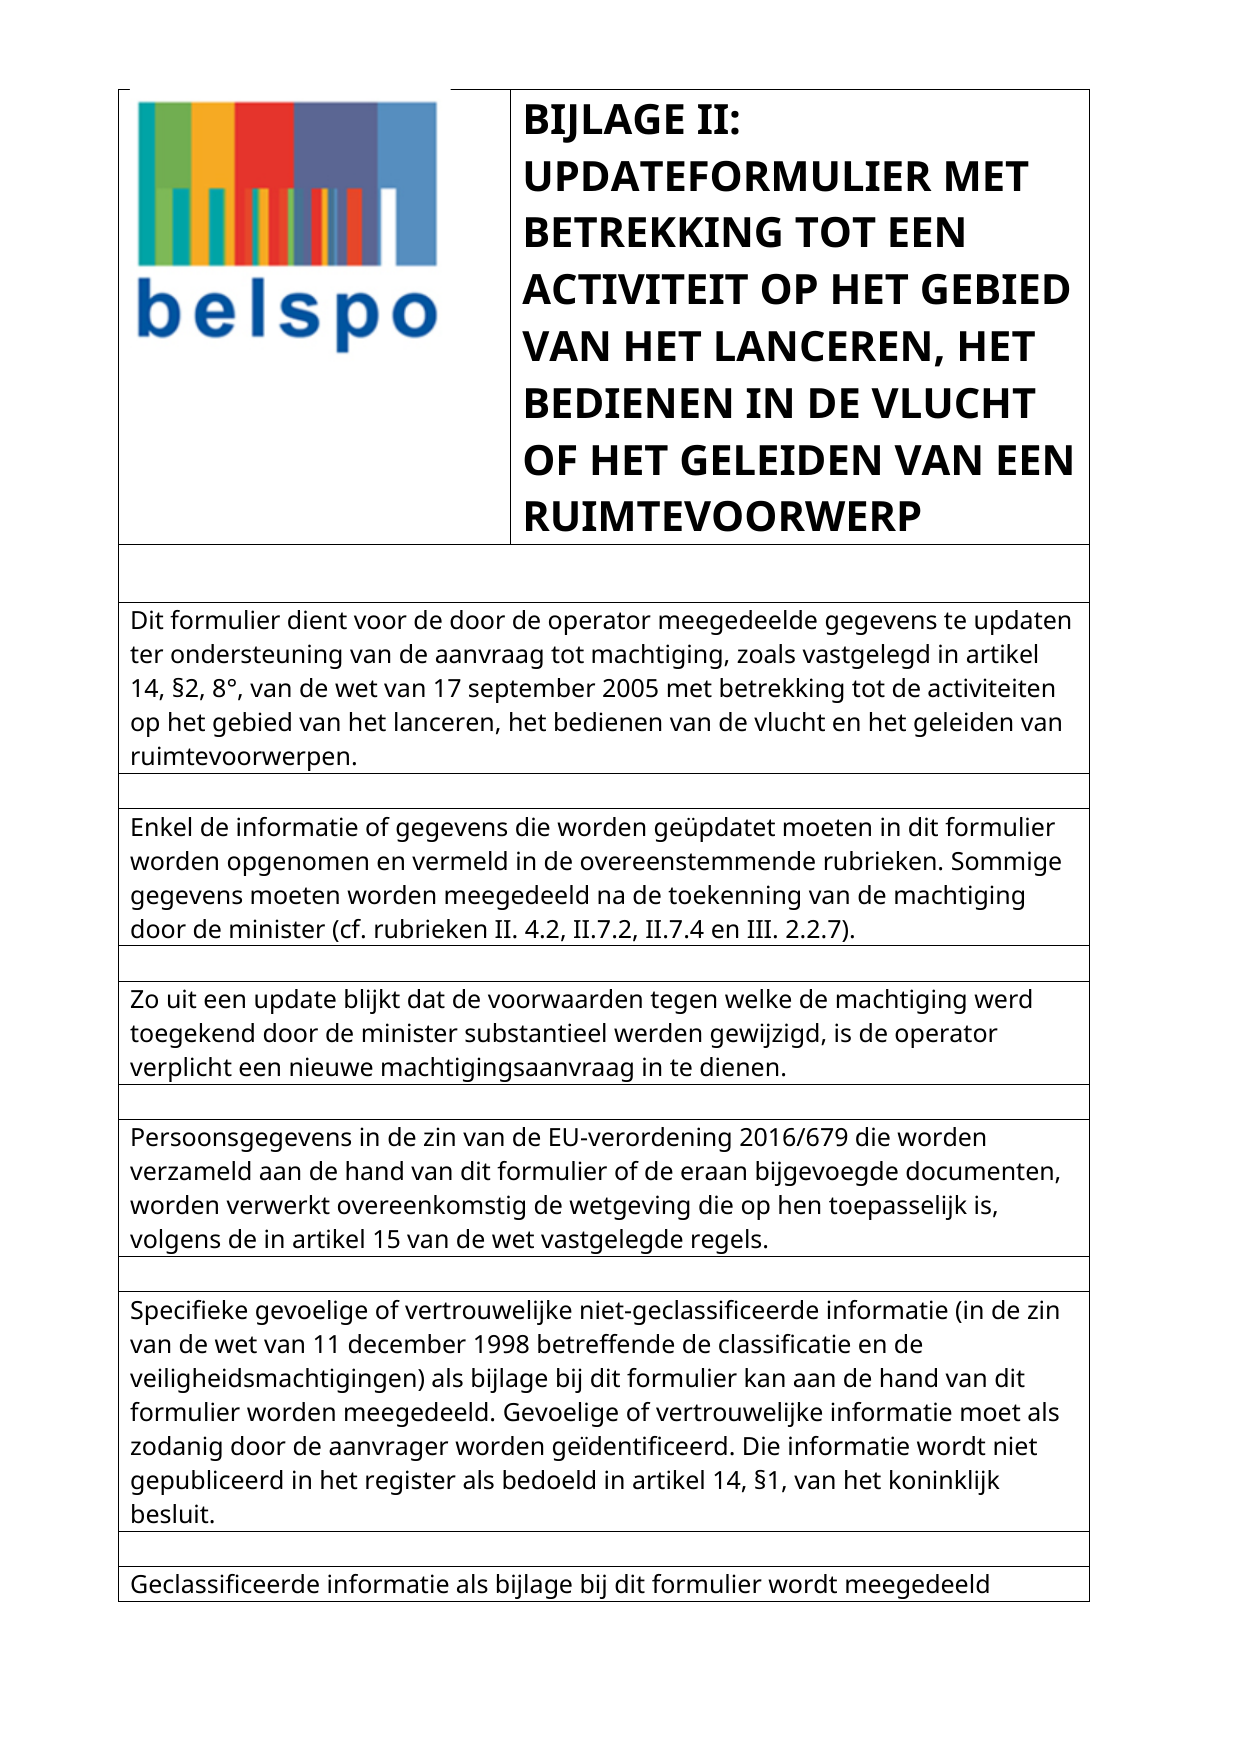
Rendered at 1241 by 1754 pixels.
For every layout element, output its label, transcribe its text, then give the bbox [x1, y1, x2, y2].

table_cell [119, 1532, 1089, 1566]
table_cell [119, 774, 1089, 808]
table_cell Dit formulier dient voor de door de operator meegedeelde gegevens te updaten ter ondersteuning van de aanvraag tot machtiging, zoals vastgelegd in artikel 14, §2, 8°, van de wet van 17 september 2005 met betrekking tot de activiteiten op het gebied van het lanceren, het bedienen van de vlucht en het geleiden van ruimtevoorwerpen. [119, 603, 1089, 773]
table_cell [119, 1257, 1089, 1291]
table_cell Zo uit een update blijkt dat de voorwaarden tegen welke de machtiging werd toegekend door de minister substantieel werden gewijzigd, is de operator verplicht een nieuwe machtigingsaanvraag in te dienen. [119, 982, 1089, 1084]
table_cell Persoonsgegevens in de zin van de EU-verordening 2016/679 die worden verzameld aan de hand van dit formulier of de eraan bijgevoegde documenten, worden verwerkt overeenkomstig de wetgeving die op hen toepasselijk is, volgens de in artikel 15 van de wet vastgelegde regels. [119, 1120, 1089, 1256]
table_cell [119, 946, 1089, 981]
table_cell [119, 1567, 1089, 1601]
table_header bijlage II: Updateformulier met betrekking tot een activiteit op het gebied van het lanceren, het bedienen in de vlucht of het geleiden van een ruimtevoorwerp [511, 90, 1089, 544]
table_cell [119, 1085, 1089, 1119]
table_cell Specifieke gevoelige of vertrouwelijke niet-geclassificeerde informatie (in de zin van de wet van 11 december 1998 betreffende de classificatie en de veiligheidsmachtigingen) als bijlage bij dit formulier kan aan de hand van dit formulier worden meegedeeld. Gevoelige of vertrouwelijke informatie moet als zodanig door de aanvrager worden geïdentificeerd. Die informatie wordt niet gepubliceerd in het register als bedoeld in artikel 14, §1, van het koninklijk besluit. [119, 1292, 1089, 1531]
table_header [119, 90, 510, 544]
table_cell [119, 545, 1089, 602]
table_cell Enkel de informatie of gegevens die worden geüpdatet moeten in dit formulier worden opgenomen en vermeld in de overeenstemmende rubrieken. Sommige gegevens moeten worden meegedeeld na de toekenning van de machtiging door de minister (cf. rubrieken II. 4.2, II.7.2, II.7.4 en III. 2.2.7). [119, 809, 1089, 945]
picture [129, 89, 451, 365]
